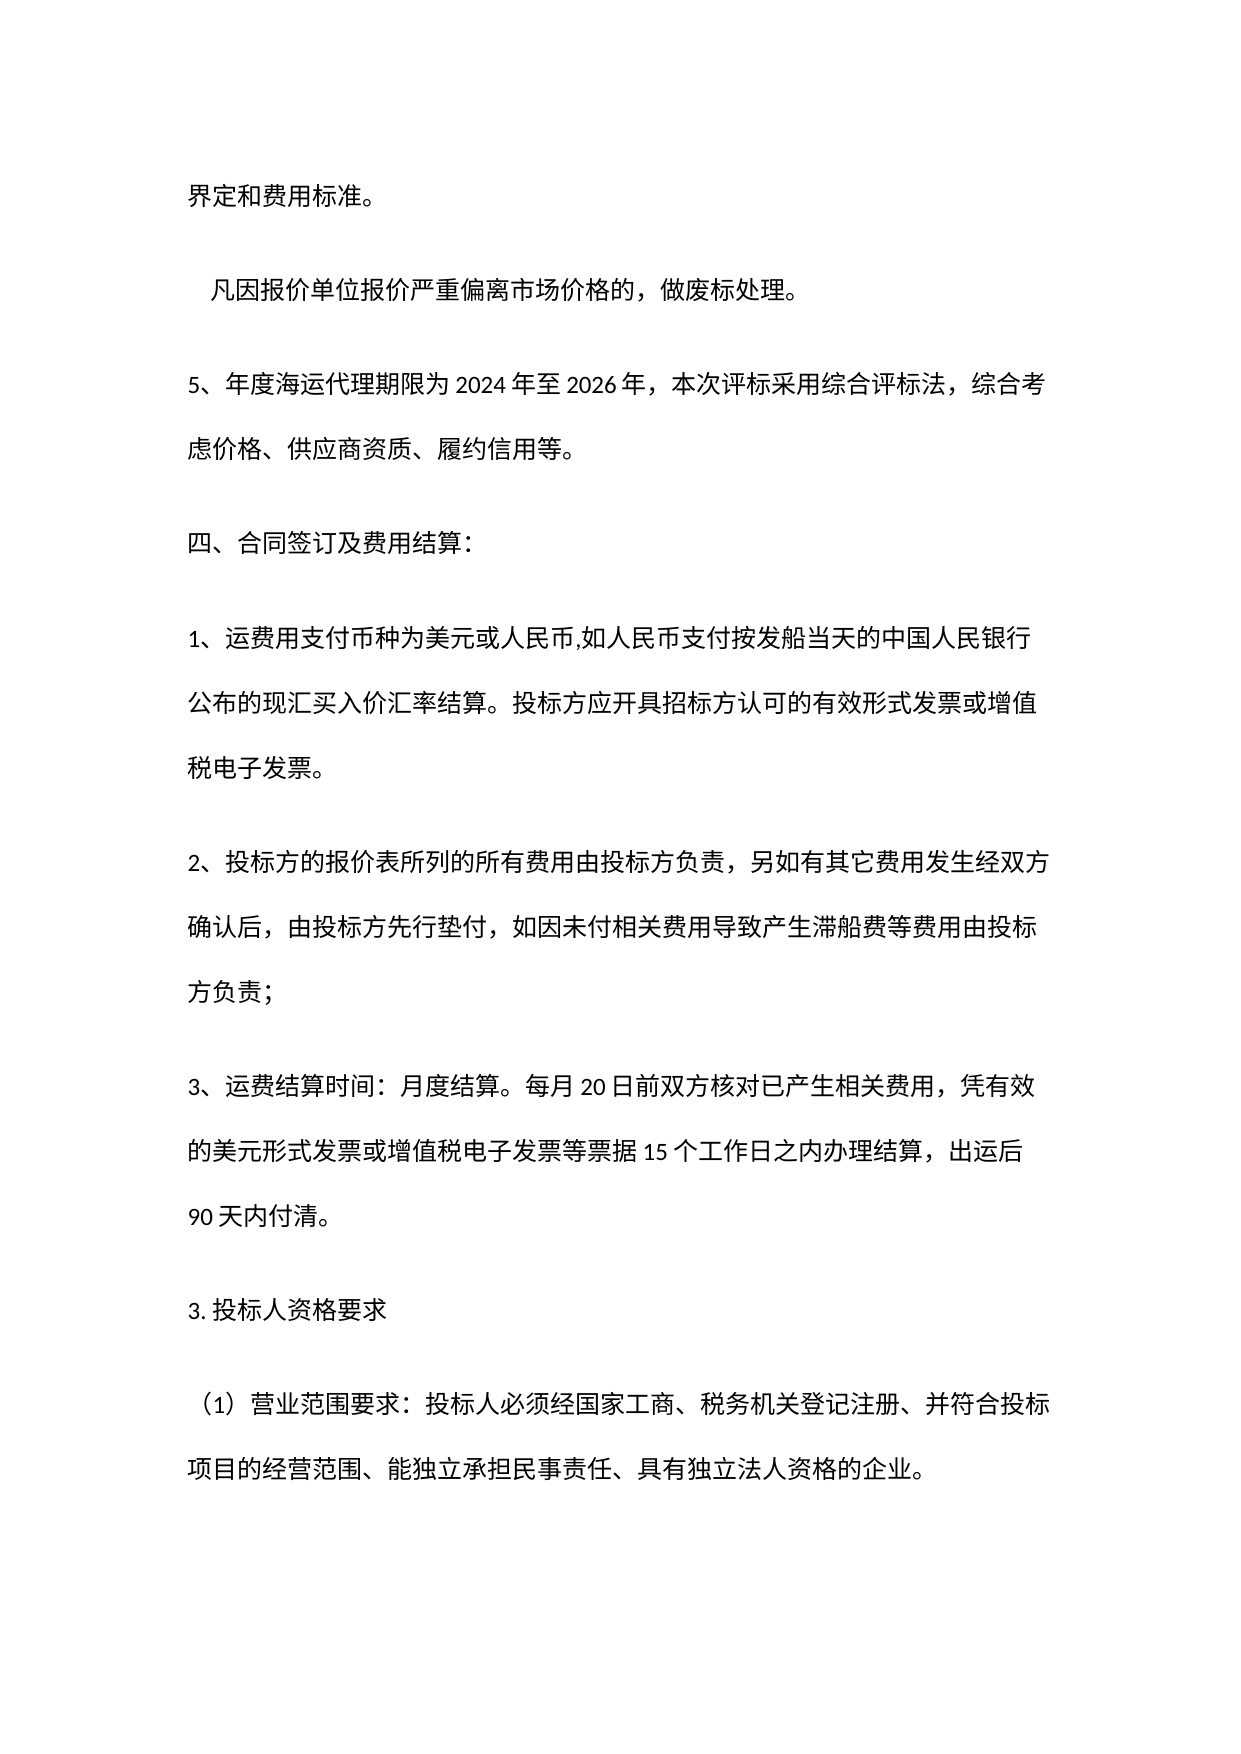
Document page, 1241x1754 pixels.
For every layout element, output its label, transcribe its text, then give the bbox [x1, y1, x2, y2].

text 凡因报价单位报价严重偏离市场价格的，做废标处理。 [187, 256, 1053, 321]
text 3、运费结算时间：月度结算。每月20日前双方核对已产生相关费用，凭有效的美元形式发票或增值税电子发票等票据15个工作日之内办理结算，出运后90天内付清。 [187, 1052, 1053, 1247]
text 5、年度海运代理期限为2024年至2026年，本次评标采用综合评标法，综合考虑价格、供应商资质、履约信用等。 [187, 350, 1053, 480]
text 2、投标方的报价表所列的所有费用由投标方负责，另如有其它费用发生经双方确认后，由投标方先行垫付，如因未付相关费用导致产生滞船费等费用由投标方负责； [187, 828, 1053, 1023]
text 1、运费用支付币种为美元或人民币,如人民币支付按发船当天的中国人民银行公布的现汇买入价汇率结算。投标方应开具招标方认可的有效形式发票或增值税电子发票。 [187, 604, 1053, 799]
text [187, 162, 1053, 227]
text 四、合同签订及费用结算： [187, 509, 1053, 574]
text （1）营业范围要求：投标人必须经国家工商、税务机关登记注册、并符合投标项目的经营范围、能独立承担民事责任、具有独立法人资格的企业。 [187, 1370, 1053, 1500]
text 3. 投标人资格要求 [187, 1276, 1053, 1341]
